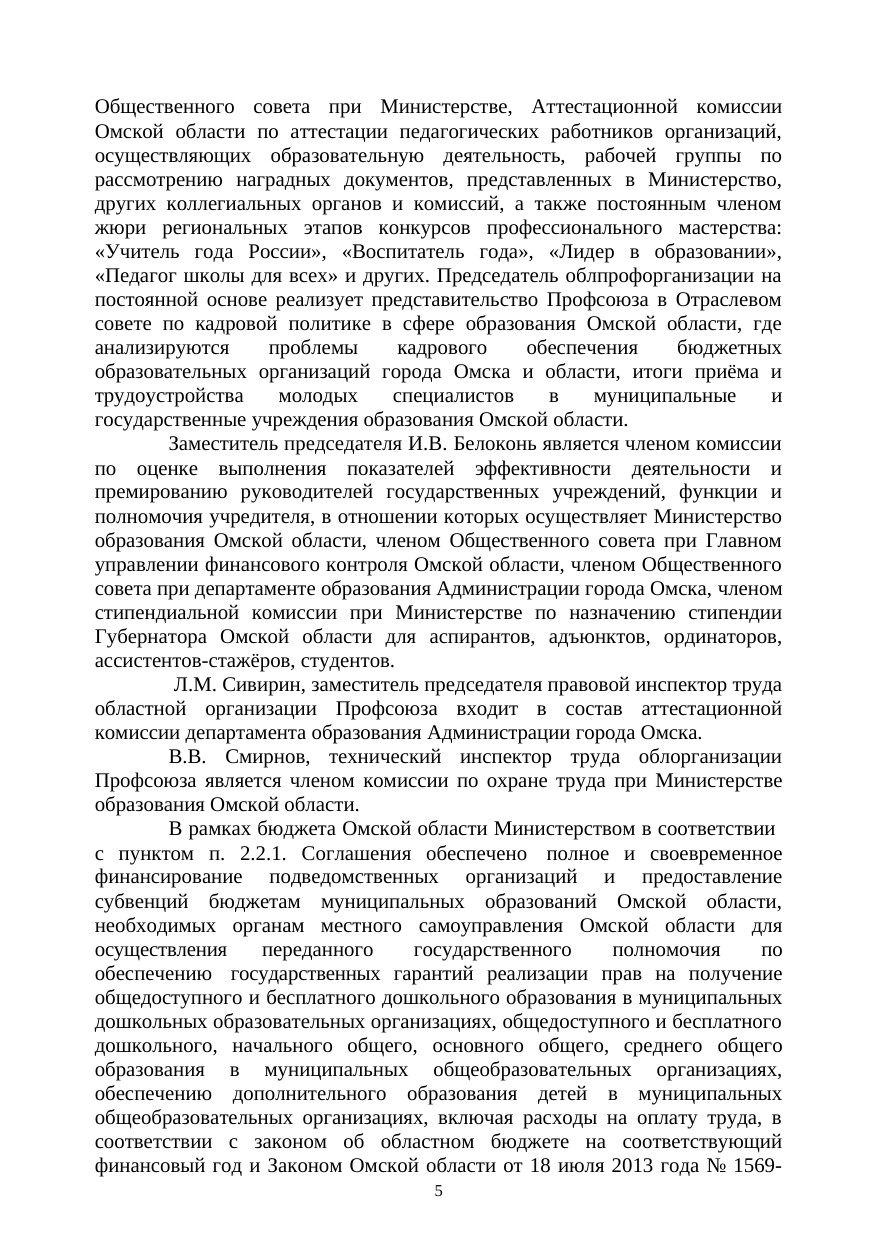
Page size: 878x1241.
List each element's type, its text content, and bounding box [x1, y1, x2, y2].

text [94, 816, 783, 1177]
text Заместитель председателя И.В. Белоконь является членом комиссии по оценке выполнения показателей эффективности деятельности и премированию руководителей государственных учреждений, функции и полномочия учредителя, в отношении которых осуществляет Министерство образования Омской области, членом Общественного совета при Главном управлении финансового контроля Омской области, членом Общественного совета при департаменте образования Администрации города Омска, членом стипендиальной комиссии при Министерстве по назначению стипендии Губернатора Омской области для аспирантов, адъюнктов, ординаторов, ассистентов-стажёров, студентов. [94, 431, 783, 672]
text В.В. Смирнов, технический инспектор труда облорганизации Профсоюза является членом комиссии по охране труда при Министерстве образования Омской области. [94, 744, 783, 816]
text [94, 94, 783, 431]
text Л.М. Сивирин, заместитель председателя правовой инспектор труда областной организации Профсоюза входит в состав аттестационной комиссии департамента образования Администрации города Омска. [94, 672, 783, 744]
